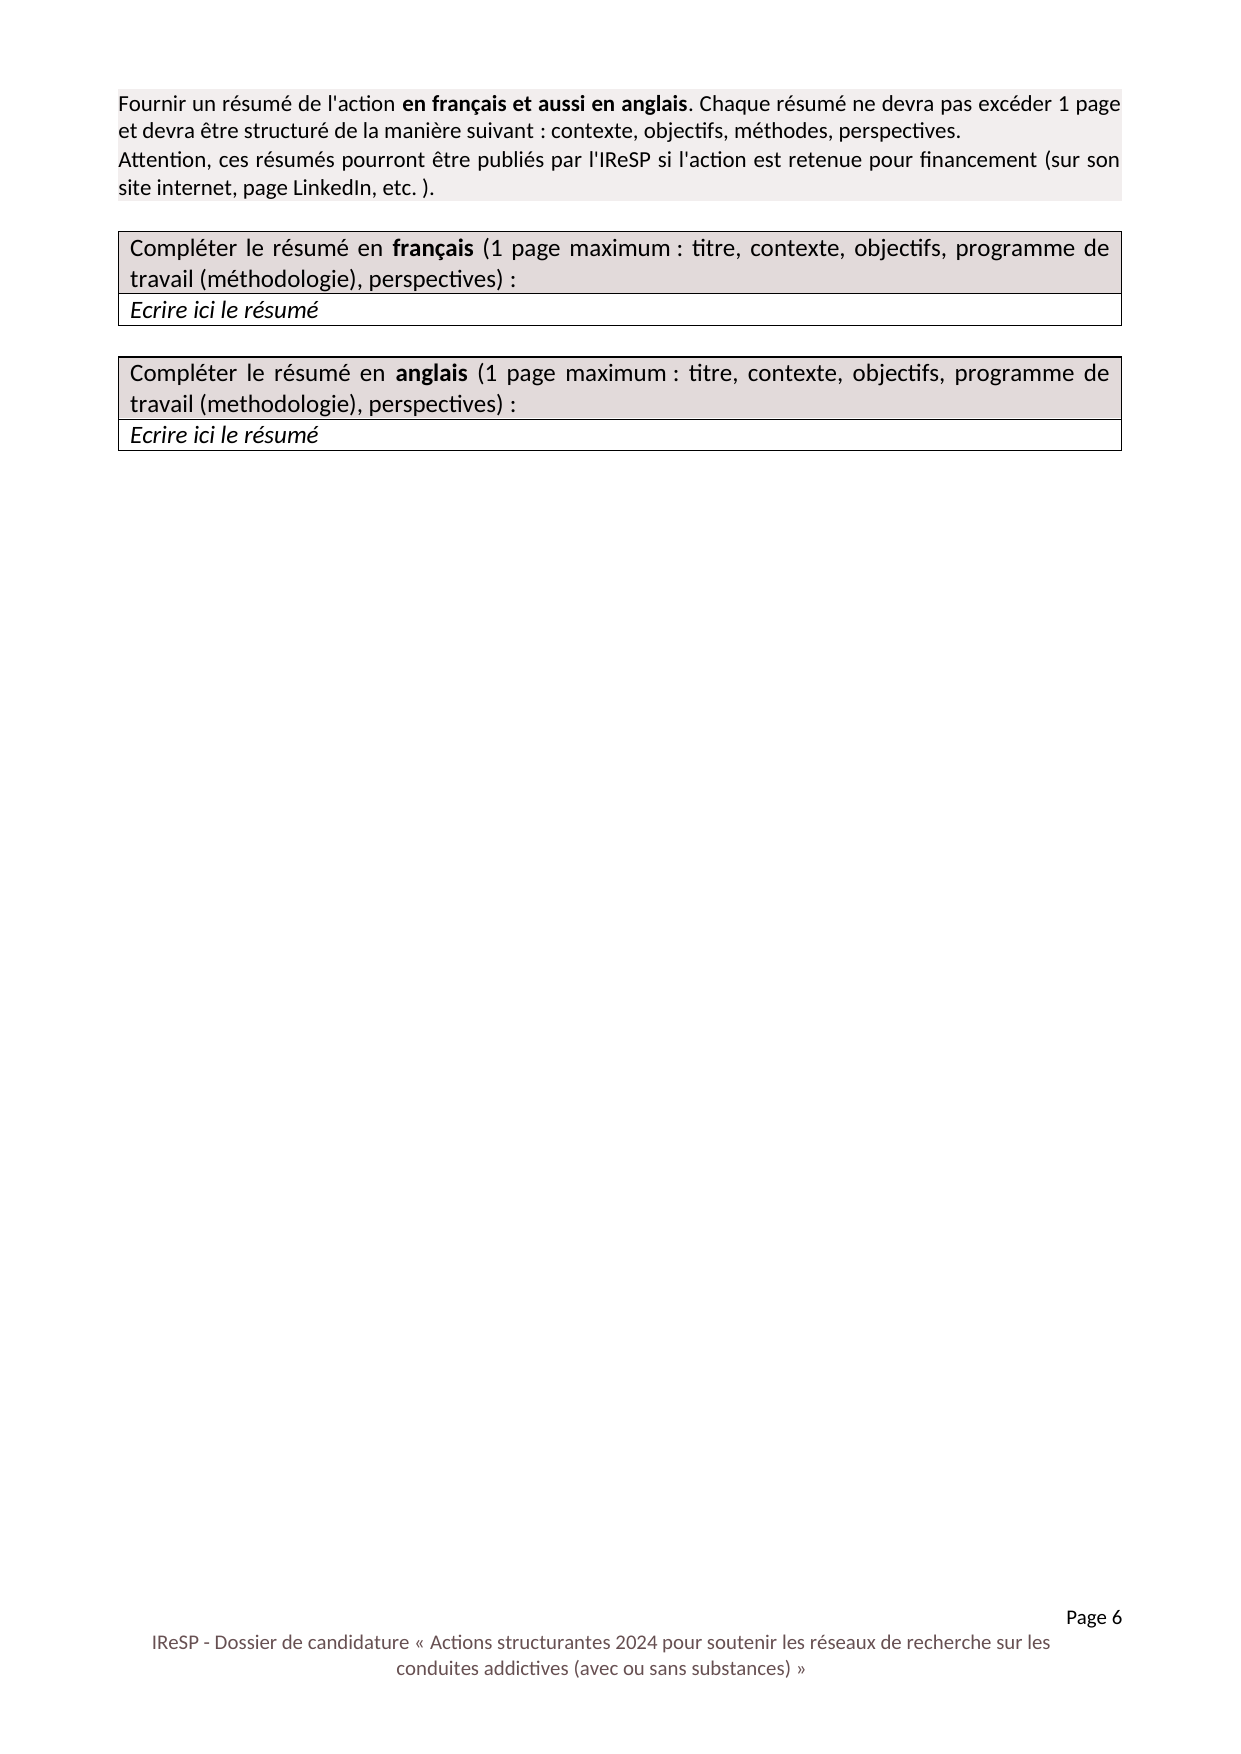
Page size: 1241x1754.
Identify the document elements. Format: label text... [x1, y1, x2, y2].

table_header Compléter le résumé en français (1 page maximum : titre, contexte, objectifs, programme de travail (méthodologie), perspectives) : [119, 232, 1121, 293]
text Fournir un résumé de l'action en français et aussi en anglais. Chaque résumé ne devra pas excéder 1 page et devra être structuré de la manière suivant : contexte, objectifs, méthodes, perspectives. [118, 89, 1122, 145]
table_cell Ecrire ici le résumé [119, 420, 1121, 450]
table_cell Ecrire ici le résumé [119, 294, 1121, 325]
text Attention, ces résumés pourront être publiés par l'IReSP si l'action est retenue pour financement (sur son site internet, page LinkedIn, etc. ). [118, 145, 1122, 201]
table_header Compléter le résumé en anglais (1 page maximum : titre, contexte, objectifs, programme de travail (methodologie), perspectives) : [119, 358, 1121, 418]
